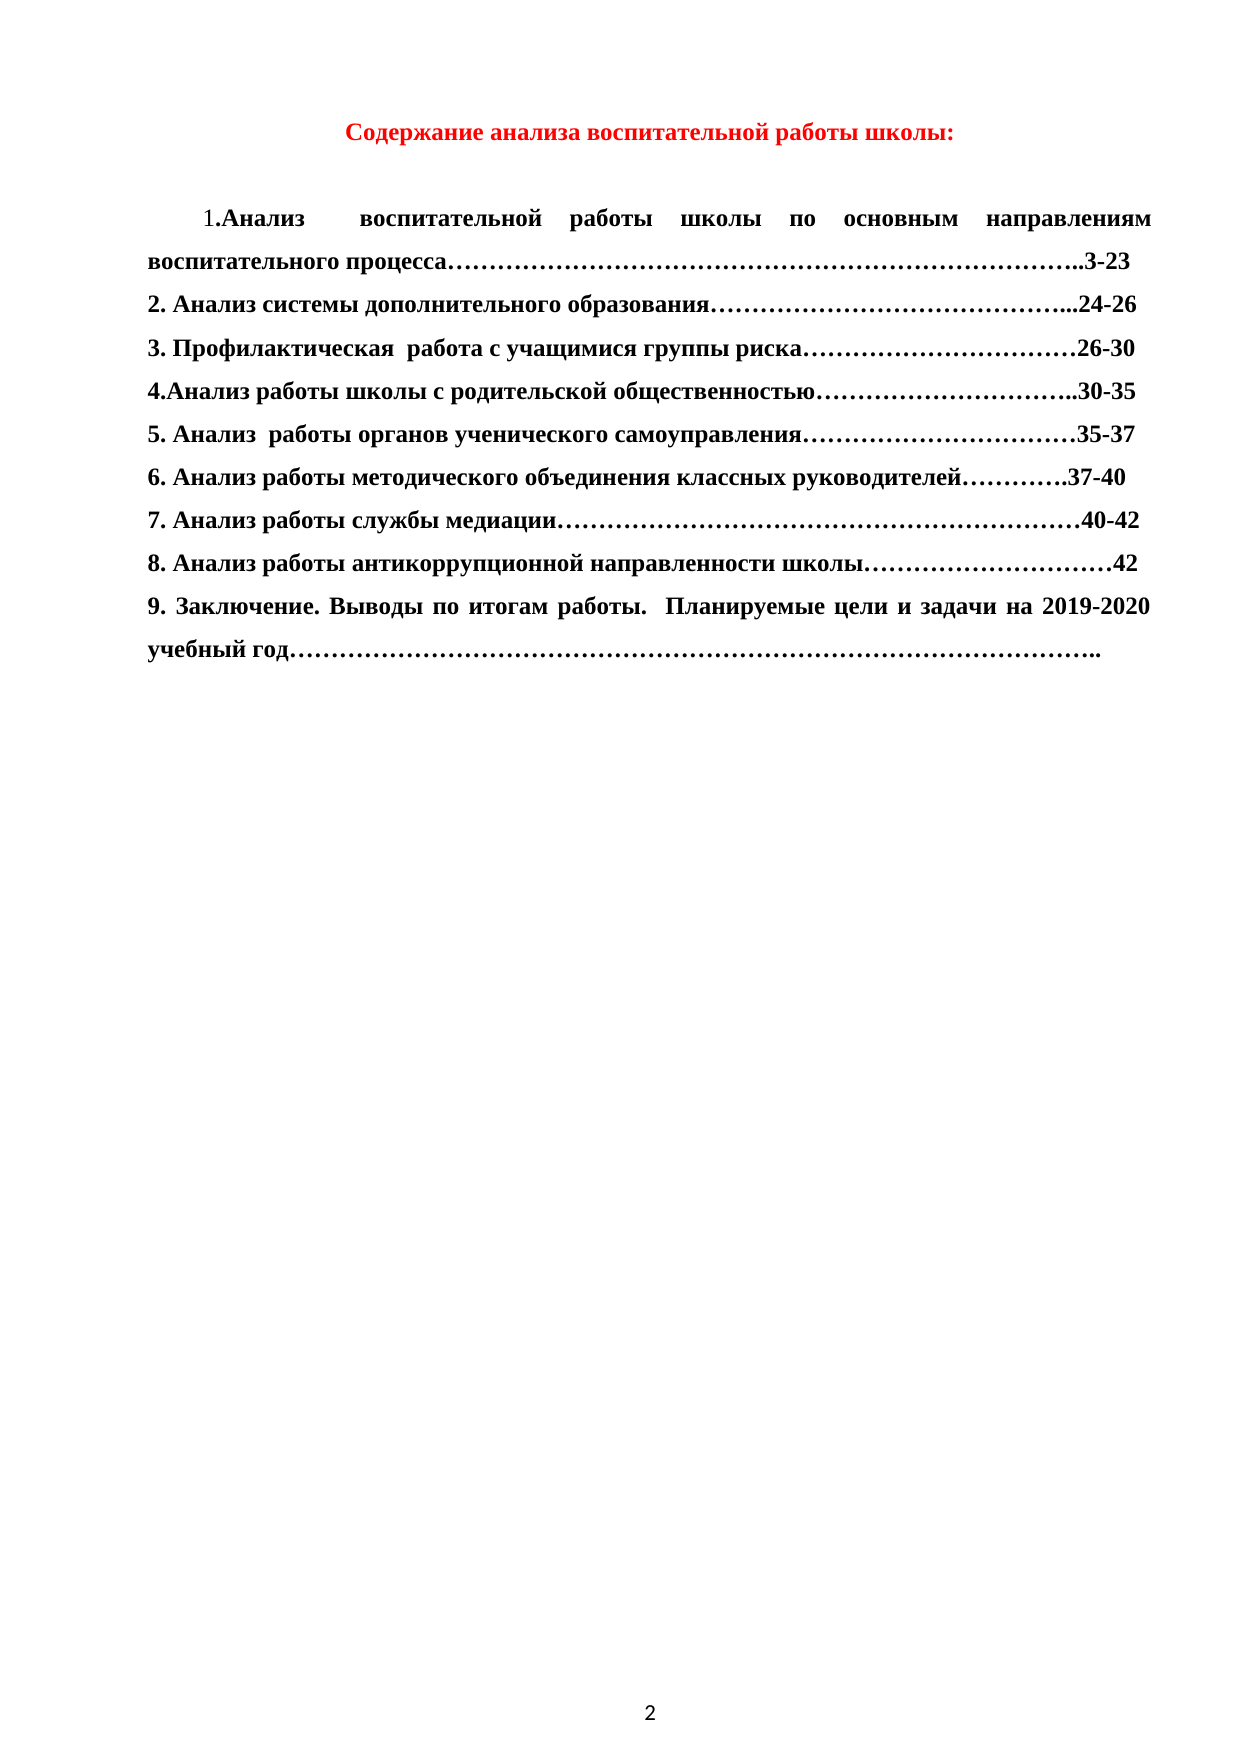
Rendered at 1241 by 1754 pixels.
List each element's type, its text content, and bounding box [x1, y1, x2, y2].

text 7. Анализ работы службы медиации………………………………………………………40-42 [147, 505, 1152, 534]
text 8. Анализ работы антикоррупционной направленности школы…………………………42 [147, 548, 1152, 577]
text Содержание анализа воспитательной работы школы: [147, 117, 1152, 146]
text 2. Анализ системы дополнительного образования……………………………………...24-26 [147, 289, 1152, 318]
text 9. Заключение. Выводы по итогам работы. Планируемые цели и задачи на 2019-2020 учебный год…………………………………………………………………………………….. [147, 591, 1152, 663]
text 5. Анализ работы органов ученического самоуправления……………………………35-37 [147, 419, 1152, 448]
text 6. Анализ работы методического объединения классных руководителей………….37-40 [147, 462, 1152, 491]
text 4.Анализ работы школы с родительской общественностью…………………………..30-35 [147, 376, 1152, 404]
text 3. Профилактическая работа с учащимися группы риска……………………………26-30 [147, 333, 1152, 361]
text 1.Анализ воспитательной работы школы по основным направлениям воспитательного процесса…………………………………………………………………..3-23 [147, 203, 1152, 275]
